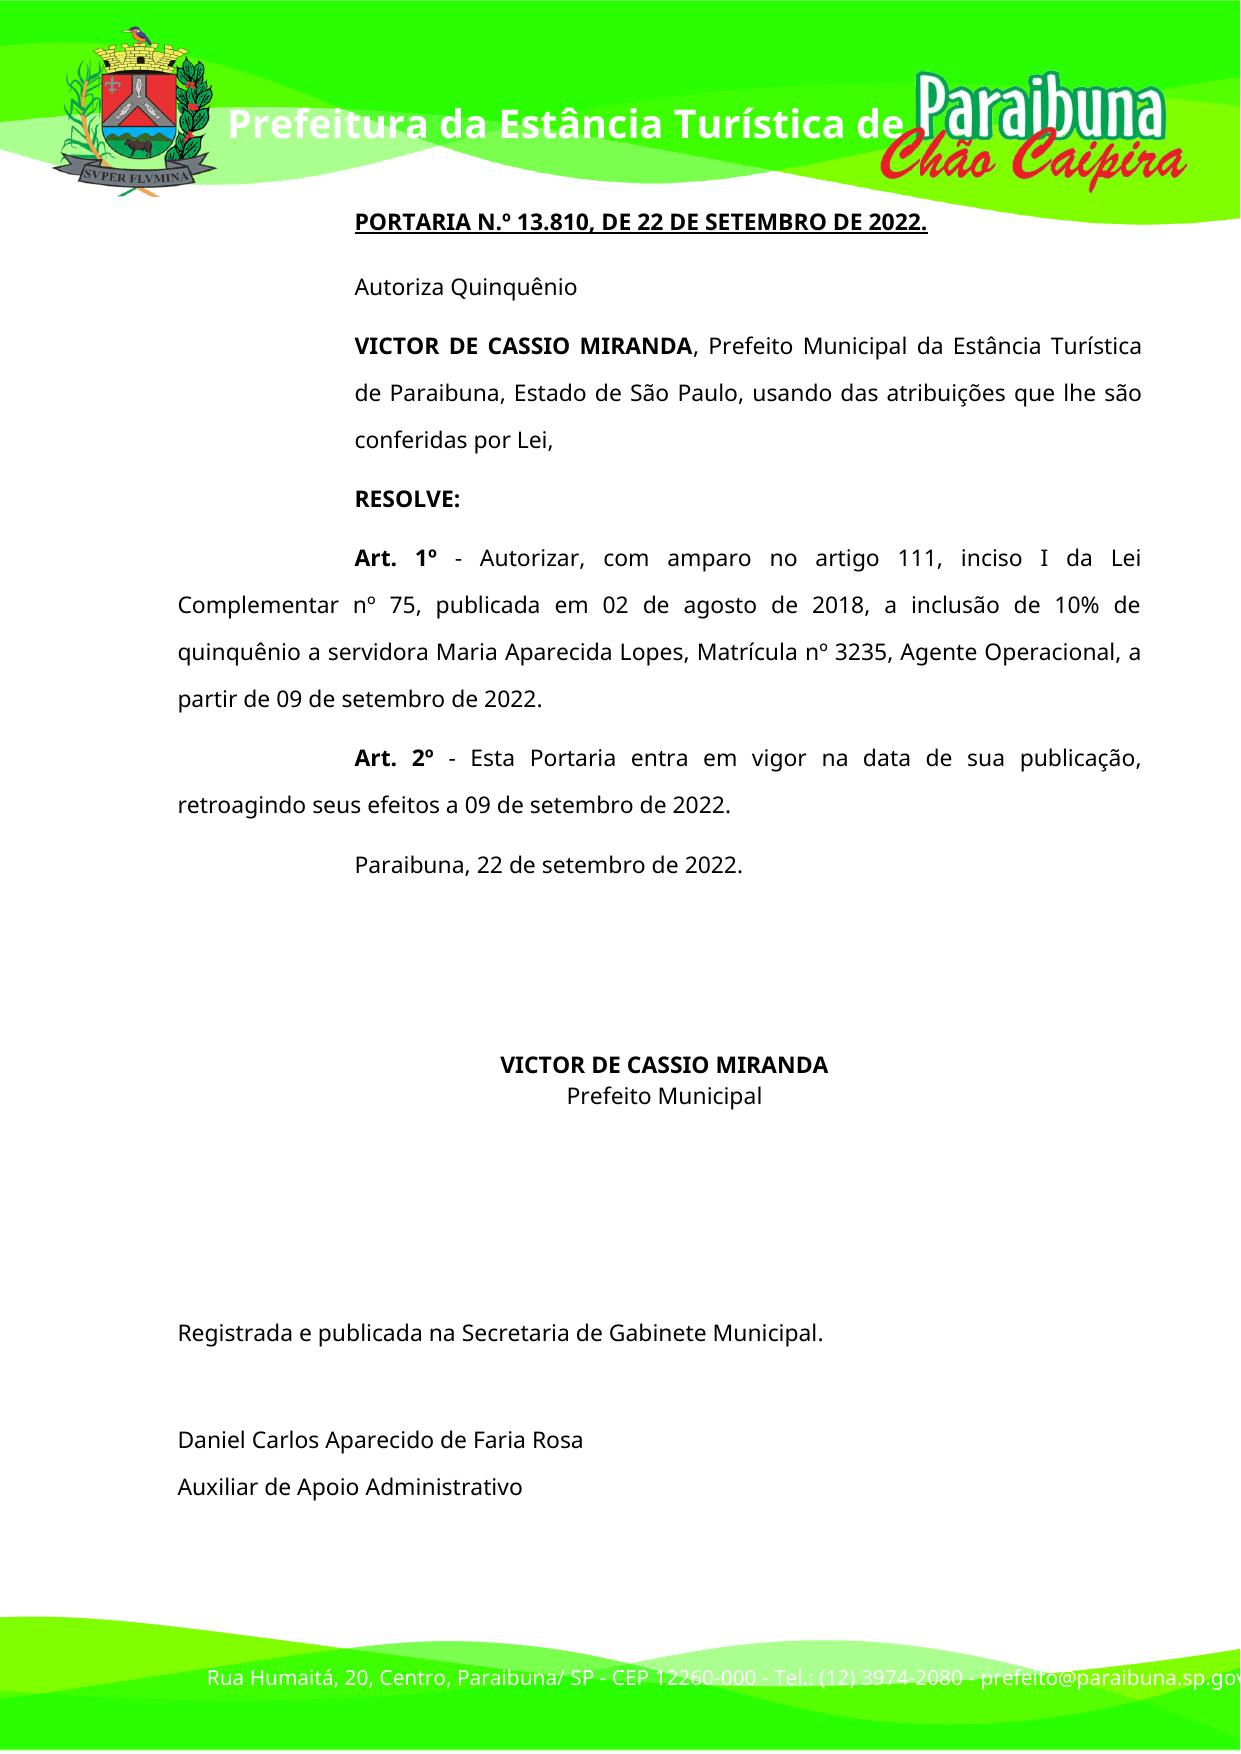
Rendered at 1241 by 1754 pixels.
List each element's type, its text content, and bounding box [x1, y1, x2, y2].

text Art. 2º - Esta Portaria entra em vigor na data de sua publicação, retroagindo seus efeitos a 09 de setembro de 2022. [177, 742, 1143, 820]
text Registrada e publicada na Secretaria de Gabinete Municipal. [177, 1317, 1152, 1348]
text Paraibuna, 22 de setembro de 2022. [340, 848, 1152, 880]
text Daniel Carlos Aparecido de Faria Rosa [177, 1423, 1152, 1455]
text RESOLVE: [354, 483, 1152, 514]
picture [0, 0, 1241, 232]
picture [0, 1602, 1241, 1751]
text Prefeito Municipal [177, 1080, 1152, 1111]
text Auxiliar de Apoio Administrativo [177, 1470, 1152, 1502]
text VICTOR DE CASSIO MIRANDA, Prefeito Municipal da Estância Turística de Paraibuna, Estado de São Paulo, usando das atribuições que lhe são conferidas por Lei, [354, 330, 1143, 455]
text Autoriza Quinquênio [354, 270, 1143, 302]
text VICTOR DE CASSIO MIRANDA [177, 1048, 1152, 1080]
text Art. 1º - Autorizar, com amparo no artigo 111, inciso I da Lei Complementar nº 75, publicada em 02 de agosto de 2018, a inclusão de 10% de quinquênio a servidora Maria Aparecida Lopes, Matrícula nº 3235, Agente Operacional, a partir de 09 de setembro de 2022. [177, 542, 1143, 714]
